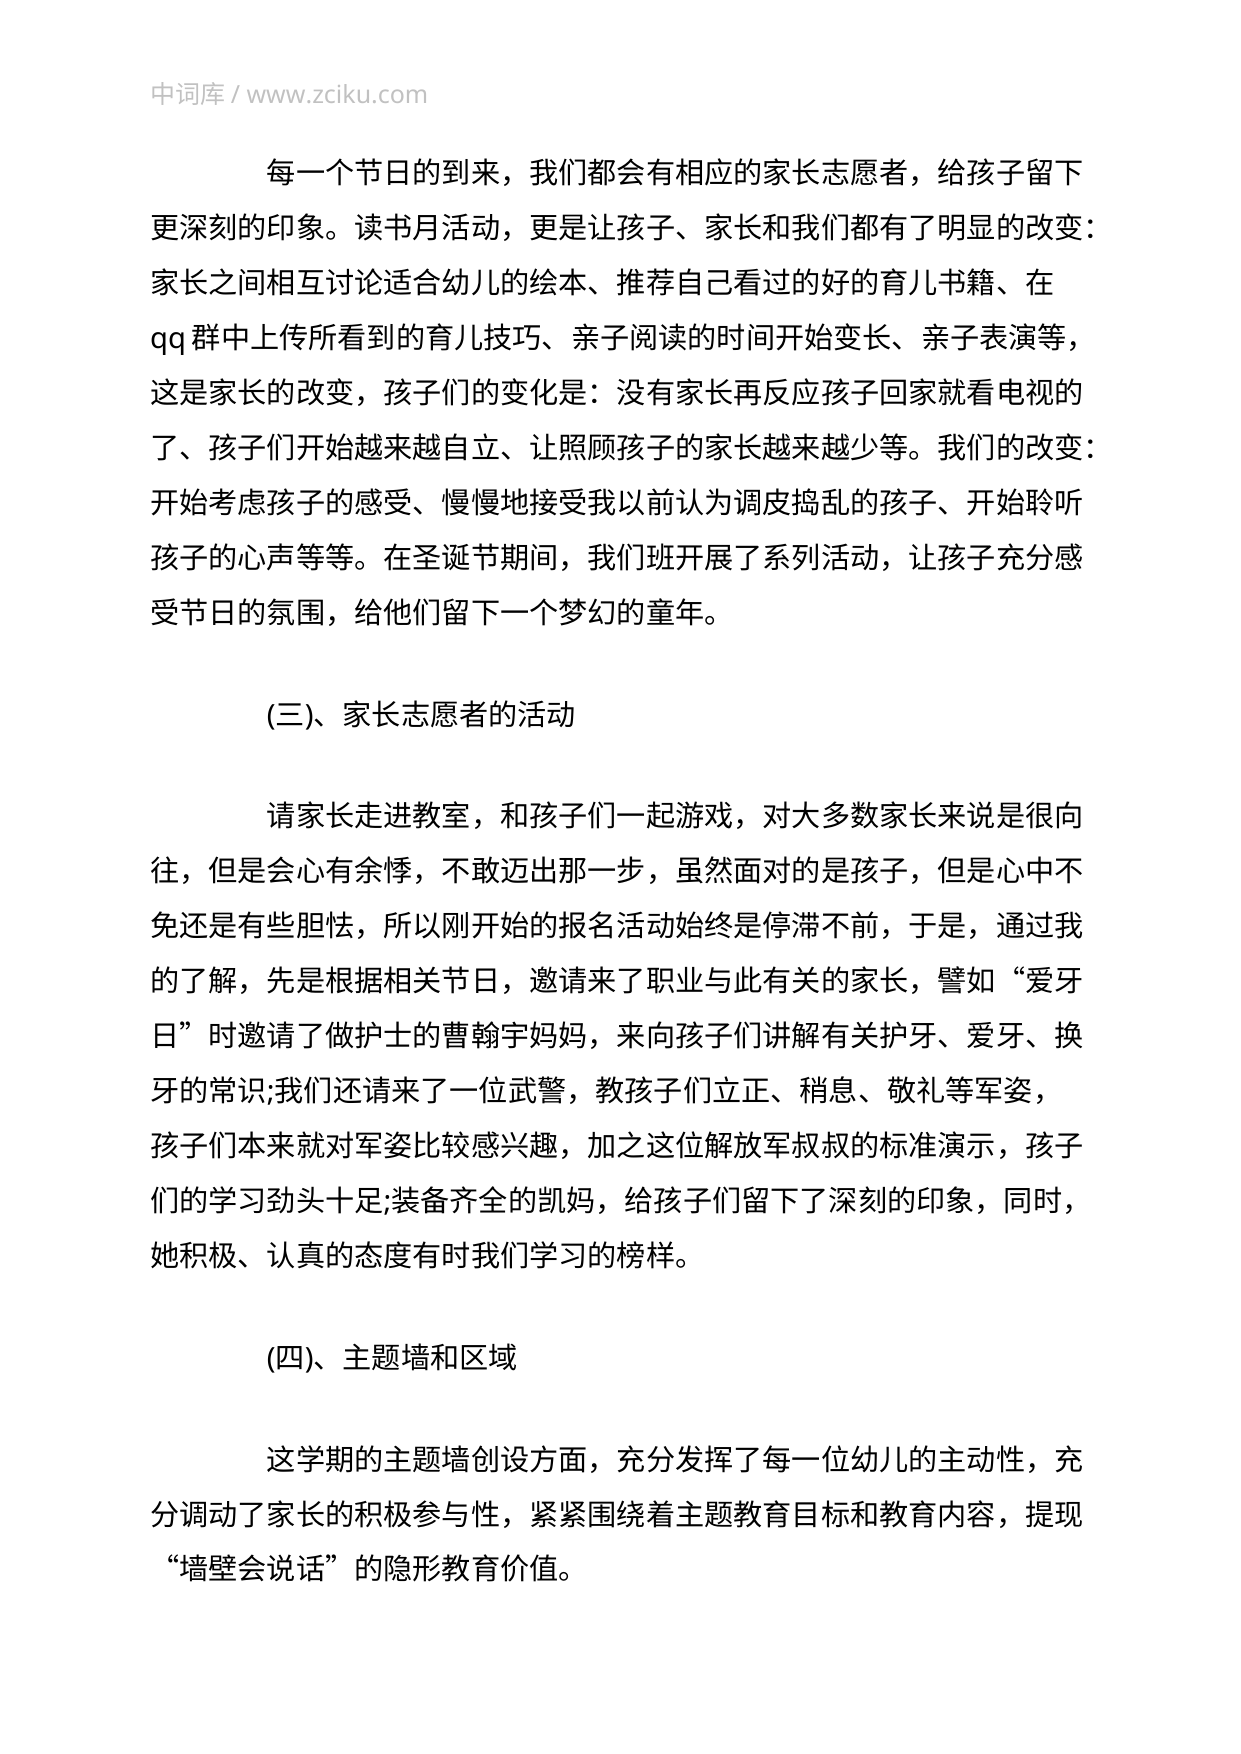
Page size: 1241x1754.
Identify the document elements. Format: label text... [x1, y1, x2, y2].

text (三)、家长志愿者的活动 [150, 691, 1090, 733]
text 这学期的主题墙创设方面，充分发挥了每一位幼儿的主动性，充分调动了家长的积极参与性，紧紧围绕着主题教育目标和教育内容，提现“墙壁会说话”的隐形教育价值。 [150, 1436, 1090, 1588]
text 请家长走进教室，和孩子们一起游戏，对大多数家长来说是很向往，但是会心有余悸，不敢迈出那一步，虽然面对的是孩子，但是心中不免还是有些胆怯，所以刚开始的报名活动始终是停滞不前，于是，通过我的了解，先是根据相关节日，邀请来了职业与此有关的家长，譬如“爱牙日”时邀请了做护士的曹翰宇妈妈，来向孩子们讲解有关护牙、爱牙、换牙的常识;我们还请来了一位武警，教孩子们立正、稍息、敬礼等军姿，孩子们本来就对军姿比较感兴趣，加之这位解放军叔叔的标准演示，孩子们的学习劲头十足;装备齐全的凯妈，给孩子们留下了深刻的印象，同时，她积极、认真的态度有时我们学习的榜样。 [150, 793, 1090, 1275]
text (四)、主题墙和区域 [150, 1334, 1090, 1377]
text 每一个节日的到来，我们都会有相应的家长志愿者，给孩子留下更深刻的印象。读书月活动，更是让孩子、家长和我们都有了明显的改变：家长之间相互讨论适合幼儿的绘本、推荐自己看过的好的育儿书籍、在qq群中上传所看到的育儿技巧、亲子阅读的时间开始变长、亲子表演等，这是家长的改变，孩子们的变化是：没有家长再反应孩子回家就看电视的了、孩子们开始越来越自立、让照顾孩子的家长越来越少等。我们的改变：开始考虑孩子的感受、慢慢地接受我以前认为调皮捣乱的孩子、开始聆听孩子的心声等等。在圣诞节期间，我们班开展了系列活动，让孩子充分感受节日的氛围，给他们留下一个梦幻的童年。 [150, 150, 1090, 632]
